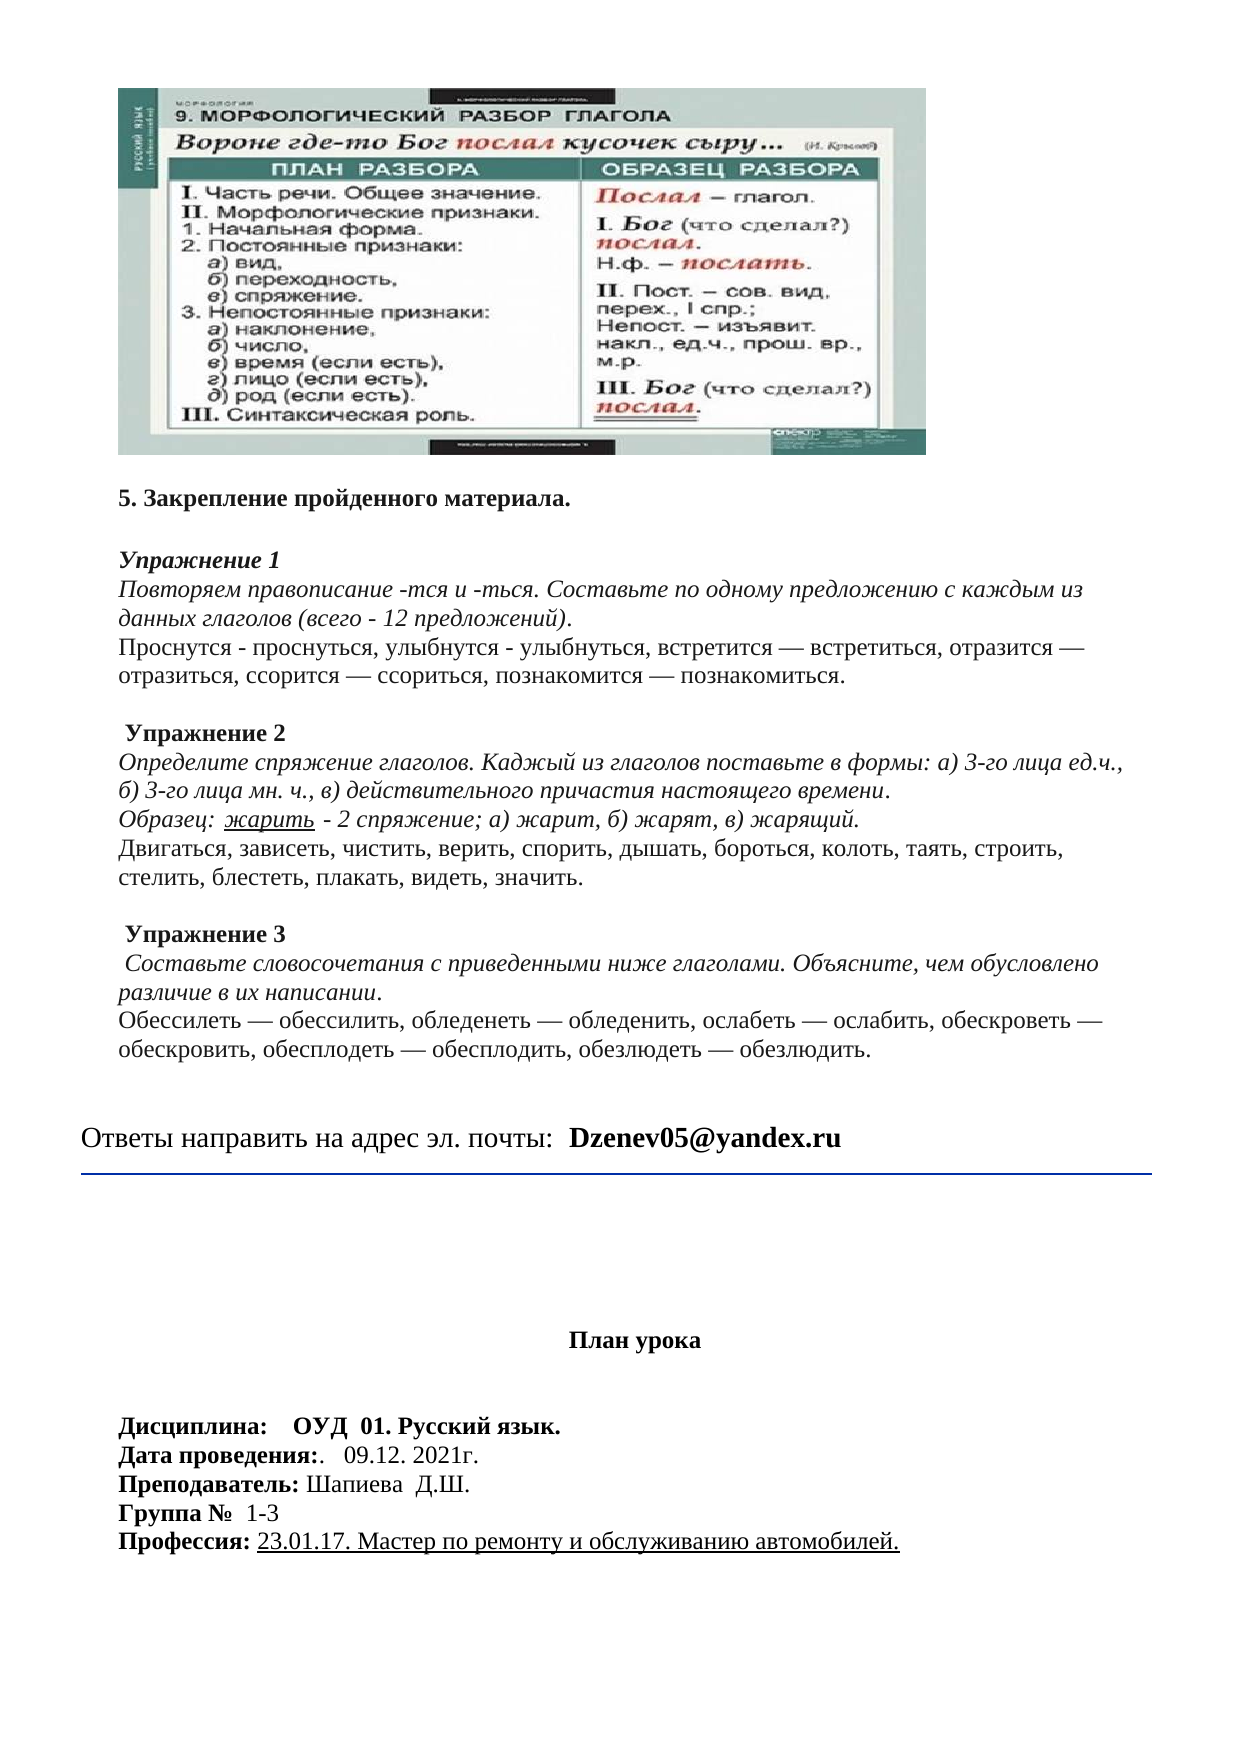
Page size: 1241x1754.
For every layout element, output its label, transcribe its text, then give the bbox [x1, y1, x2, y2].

text Дата проведения:. 09.12. 2021г. [118, 1440, 1152, 1469]
text Упражнение 2 [118, 718, 1152, 747]
text Обессилеть — обессилить, обледенеть — обледенить, ослабеть — ослабить, обескроветь — обескровить, обесплодеть — обесплодить, обезлюдеть — обезлюдить. [118, 1005, 1152, 1063]
text Образец: жарить - 2 спряжение; а) жарит, б) жарят, в) жарящий. [118, 804, 1152, 833]
text 5. Закрепление пройденного материала. [118, 483, 1152, 512]
text Двигаться, зависеть, чистить, верить, спорить, дышать, бороться, колоть, таять, строить, стелить, блестеть, плакать, видеть, значить. [118, 833, 1152, 890]
text Составьте словосочетания с приведенными ниже глаголами. Объясните, чем обусловлено различие в их написании. [118, 948, 1152, 1005]
text Повторяем правописание -тся и -ться. Составьте по одному предложению с каждым из данных глаголов (всего - 12 предложений). [118, 574, 1152, 632]
text Проснутся - проснуться, улыбнутся - улыбнуться, встретится — встретиться, отразится — отразиться, ссорится — ссориться, познакомится — познакомиться. [118, 632, 1152, 689]
text Упражнение 3 [118, 919, 1152, 948]
text Преподаватель: Шапиева Д.Ш. [118, 1469, 1152, 1498]
text Группа № 1-3 [118, 1498, 1152, 1526]
text Упражнение 1 [118, 545, 1152, 574]
text Ответы направить на адрес эл. почты: Dzenev05@yandex.ru [81, 1096, 1152, 1173]
text Профессия: 23.01.17. Мастер по ремонту и обслуживанию автомобилей. [118, 1526, 1152, 1555]
text План урока [118, 1325, 1152, 1354]
text Дисциплина: ОУД 01. Русский язык. [118, 1411, 1152, 1440]
picture [118, 88, 926, 455]
text Определите спряжение глаголов. Каджый из глаголов поставьте в формы: а) 3-го лица ед.ч., б) 3-го лица мн. ч., в) действительного причастия настоящего времени. [118, 747, 1152, 804]
